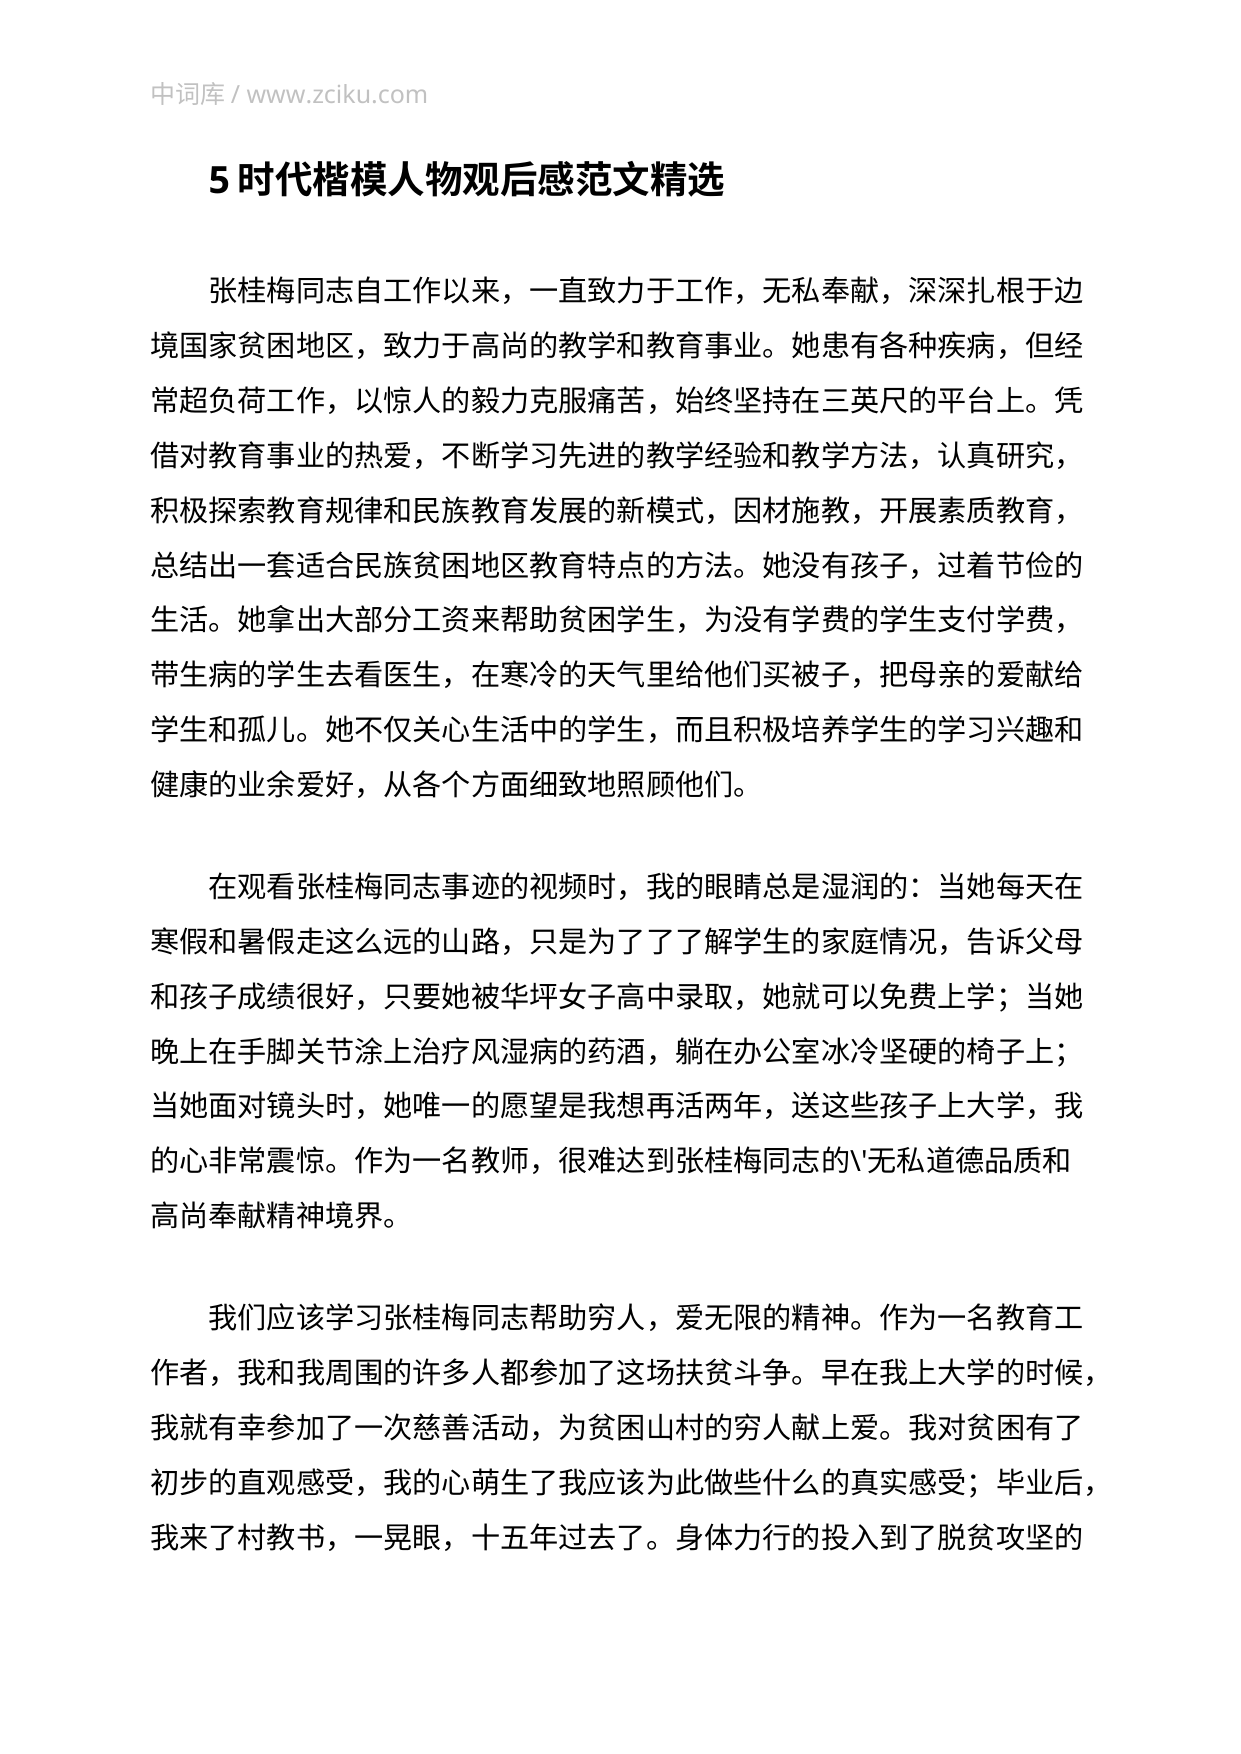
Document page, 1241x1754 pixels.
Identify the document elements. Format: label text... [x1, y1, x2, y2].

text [150, 1295, 1090, 1557]
text 在观看张桂梅同志事迹的视频时，我的眼睛总是湿润的：当她每天在寒假和暑假走这么远的山路，只是为了了了解学生的家庭情况，告诉父母和孩子成绩很好，只要她被华坪女子高中录取，她就可以免费上学；当她晚上在手脚关节涂上治疗风湿病的药酒，躺在办公室冰冷坚硬的椅子上；当她面对镜头时，她唯一的愿望是我想再活两年，送这些孩子上大学，我的心非常震惊。作为一名教师，很难达到张桂梅同志的\'无私道德品质和高尚奉献精神境界。 [150, 863, 1090, 1235]
text 5时代楷模人物观后感范文精选 [150, 150, 1090, 204]
text 张桂梅同志自工作以来，一直致力于工作，无私奉献，深深扎根于边境国家贫困地区，致力于高尚的教学和教育事业。她患有各种疾病，但经常超负荷工作，以惊人的毅力克服痛苦，始终坚持在三英尺的平台上。凭借对教育事业的热爱，不断学习先进的教学经验和教学方法，认真研究，积极探索教育规律和民族教育发展的新模式，因材施教，开展素质教育，总结出一套适合民族贫困地区教育特点的方法。她没有孩子，过着节俭的生活。她拿出大部分工资来帮助贫困学生，为没有学费的学生支付学费，带生病的学生去看医生，在寒冷的天气里给他们买被子，把母亲的爱献给学生和孤儿。她不仅关心生活中的学生，而且积极培养学生的学习兴趣和健康的业余爱好，从各个方面细致地照顾他们。 [150, 268, 1090, 804]
